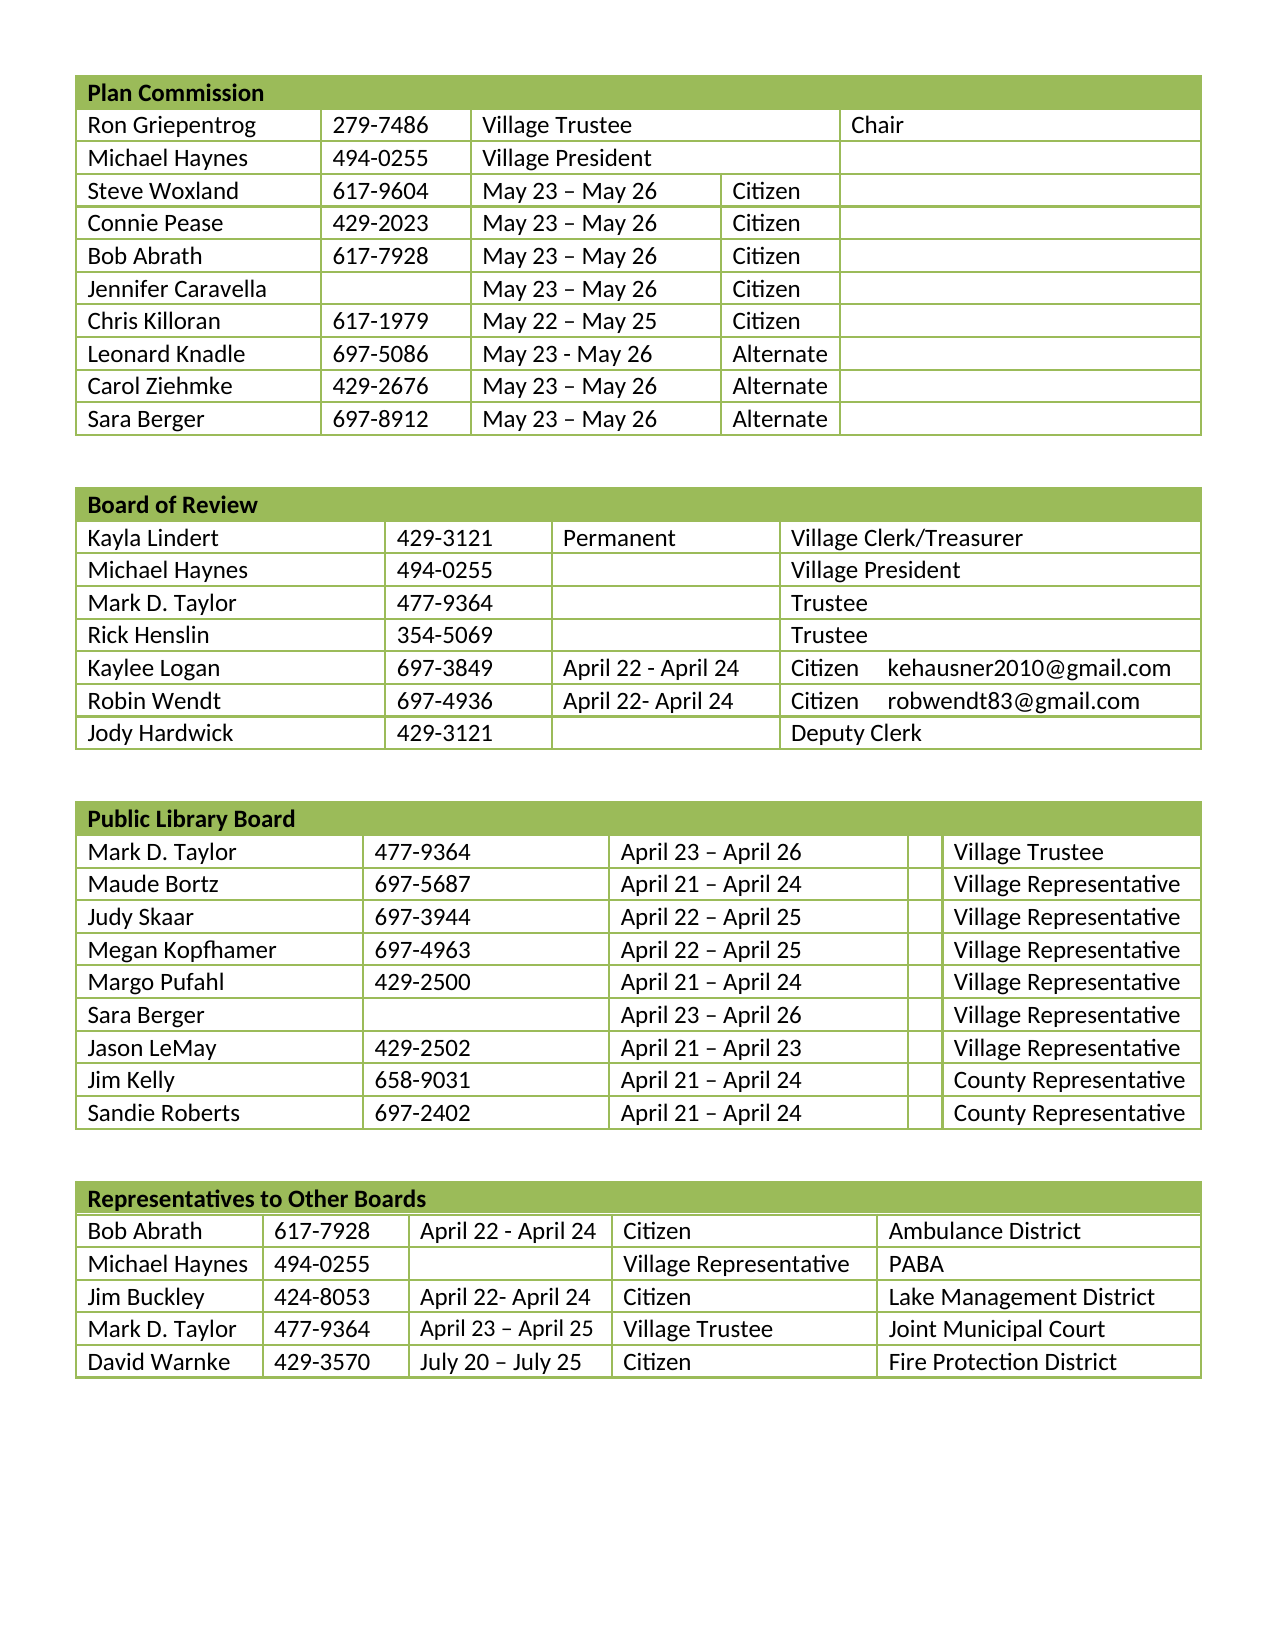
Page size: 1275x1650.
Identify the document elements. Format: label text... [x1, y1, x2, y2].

table_cell Rick Henslin [77, 620, 384, 650]
table_cell April 23 – April 26 [610, 999, 907, 1029]
table_cell Village Representative [944, 934, 1200, 964]
table_cell May 22 – May 25 [472, 305, 720, 336]
table_cell Bob Abrath [77, 240, 320, 271]
table_cell April 21 – April 24 [610, 869, 907, 899]
table_cell Mark D. Taylor [77, 836, 362, 867]
table_cell May 23 – May 26 [472, 273, 720, 303]
table_cell County Representative [944, 1064, 1200, 1095]
table_cell [909, 836, 941, 867]
table_cell Deputy Clerk [781, 718, 1200, 748]
table_cell Village Clerk/Treasurer [781, 522, 1200, 552]
table_cell Jim Kelly [77, 1064, 362, 1095]
table_cell 279-7486 [322, 110, 470, 140]
table_cell April 21 – April 23 [610, 1032, 907, 1062]
table_cell Citizen [722, 240, 839, 271]
table_cell May 23 – May 26 [472, 208, 720, 238]
table_cell Ron Griepentrog [77, 110, 320, 140]
table_cell [841, 175, 1200, 205]
table_cell Michael Haynes [77, 1248, 262, 1279]
table_cell Ambulance District [878, 1216, 1200, 1246]
table_cell 697-2402 [364, 1097, 608, 1127]
table_cell 697-4963 [364, 934, 608, 964]
table_cell [364, 999, 608, 1029]
table_cell 429-2676 [322, 371, 470, 401]
table_cell Village Representative [944, 966, 1200, 997]
table_cell 429-3570 [264, 1346, 408, 1376]
table_cell April 22 - April 24 [410, 1216, 611, 1246]
table_cell April 22- April 24 [410, 1281, 611, 1311]
table_cell 697-3849 [386, 652, 551, 683]
table_cell Citizen [613, 1346, 876, 1376]
table_cell May 23 - May 26 [472, 338, 720, 368]
table_cell [841, 142, 1200, 173]
table_cell Mark D. Taylor [77, 1313, 262, 1344]
table_cell Citizen [722, 273, 839, 303]
table_cell Jim Buckley [77, 1281, 262, 1311]
table_cell 477-9364 [364, 836, 608, 867]
table_cell 617-1979 [322, 305, 470, 336]
table_cell Citizen [722, 208, 839, 238]
table_cell Citizen kehausner2010@gmail.com [781, 652, 1200, 683]
table_cell April 22 - April 24 [553, 652, 779, 683]
table_cell Sara Berger [77, 403, 320, 434]
table_cell [841, 273, 1200, 303]
table_cell 429-3121 [386, 718, 551, 748]
table_cell [553, 587, 779, 617]
table_cell [909, 1097, 941, 1127]
table_cell Steve Woxland [77, 175, 320, 205]
table_cell Chair [841, 110, 1200, 140]
table_cell Bob Abrath [77, 1216, 262, 1246]
table_cell [410, 1248, 611, 1279]
table_cell County Representative [944, 1097, 1200, 1127]
table_cell 429-2500 [364, 966, 608, 997]
table_cell Kayla Lindert [77, 522, 384, 552]
table_cell 697-5086 [322, 338, 470, 368]
table_cell 494-0255 [386, 554, 551, 585]
table_cell Trustee [781, 587, 1200, 617]
table_cell 429-2023 [322, 208, 470, 238]
table_cell Village President [781, 554, 1200, 585]
table_cell April 22 – April 25 [610, 901, 907, 932]
table_cell [841, 403, 1200, 434]
table_cell 494-0255 [322, 142, 470, 173]
table_cell 697-5687 [364, 869, 608, 899]
table_cell Jennifer Caravella [77, 273, 320, 303]
table_cell Connie Pease [77, 208, 320, 238]
table_cell Megan Kopfhamer [77, 934, 362, 964]
table_cell Village Trustee [472, 110, 839, 140]
table_cell Citizen robwendt83@gmail.com [781, 685, 1200, 715]
table_cell Village Trustee [944, 836, 1200, 867]
table_cell Carol Ziehmke [77, 371, 320, 401]
table_cell April 21 – April 24 [610, 1097, 907, 1127]
table_cell 477-9364 [386, 587, 551, 617]
table_cell May 23 – May 26 [472, 175, 720, 205]
table_header Plan Commission [77, 77, 1200, 108]
table_cell [841, 240, 1200, 271]
table_cell [909, 934, 941, 964]
table_cell Fire Protection District [878, 1346, 1200, 1376]
table_cell Leonard Knadle [77, 338, 320, 368]
table_cell PABA [878, 1248, 1200, 1279]
table_cell Jody Hardwick [77, 718, 384, 748]
table_cell April 21 – April 24 [610, 1064, 907, 1095]
table_cell Michael Haynes [77, 142, 320, 173]
table_cell Kaylee Logan [77, 652, 384, 683]
table_cell 617-7928 [322, 240, 470, 271]
table_cell [909, 1032, 941, 1062]
table_header Public Library Board [77, 804, 1200, 834]
table_cell Sara Berger [77, 999, 362, 1029]
table_cell [909, 1064, 941, 1095]
table_cell Michael Haynes [77, 554, 384, 585]
table_cell May 23 – May 26 [472, 240, 720, 271]
table_cell Village President [472, 142, 839, 173]
table_cell 429-2502 [364, 1032, 608, 1062]
table_cell Lake Management District [878, 1281, 1200, 1311]
table_cell [841, 338, 1200, 368]
table_cell Village Representative [944, 901, 1200, 932]
table_cell 477-9364 [264, 1313, 408, 1344]
table_cell 658-9031 [364, 1064, 608, 1095]
table_cell 354-5069 [386, 620, 551, 650]
table_cell Village Representative [613, 1248, 876, 1279]
table_cell [553, 620, 779, 650]
table_header Board of Review [77, 489, 1200, 520]
table_cell 617-9604 [322, 175, 470, 205]
table_cell Robin Wendt [77, 685, 384, 715]
table_cell April 23 – April 26 [610, 836, 907, 867]
table_cell [841, 208, 1200, 238]
table_cell [841, 371, 1200, 401]
table_cell Jason LeMay [77, 1032, 362, 1062]
table_cell Mark D. Taylor [77, 587, 384, 617]
table_cell [322, 273, 470, 303]
table_cell April 22- April 24 [553, 685, 779, 715]
table_cell Maude Bortz [77, 869, 362, 899]
table_cell 697-3944 [364, 901, 608, 932]
table_cell Citizen [722, 175, 839, 205]
table_cell Village Trustee [613, 1313, 876, 1344]
table_cell July 20 – July 25 [410, 1346, 611, 1376]
table_cell Village Representative [944, 999, 1200, 1029]
table_cell Citizen [613, 1216, 876, 1246]
table_cell David Warnke [77, 1346, 262, 1376]
table_cell May 23 – May 26 [472, 371, 720, 401]
table_cell 429-3121 [386, 522, 551, 552]
table_cell 617-7928 [264, 1216, 408, 1246]
table_cell Alternate [722, 371, 839, 401]
table_cell 697-8912 [322, 403, 470, 434]
table_cell [841, 305, 1200, 336]
table_header Representatives to Other Boards [77, 1183, 1200, 1213]
table_cell 494-0255 [264, 1248, 408, 1279]
table_cell Sandie Roberts [77, 1097, 362, 1127]
table_cell Village Representative [944, 869, 1200, 899]
table_cell April 23 – April 25 [410, 1313, 611, 1344]
table_cell 697-4936 [386, 685, 551, 715]
table_cell [909, 999, 941, 1029]
table_cell [909, 901, 941, 932]
table_cell Citizen [613, 1281, 876, 1311]
table_cell Alternate [722, 403, 839, 434]
table_cell Margo Pufahl [77, 966, 362, 997]
table_cell Citizen [722, 305, 839, 336]
table_cell Permanent [553, 522, 779, 552]
table_cell April 21 – April 24 [610, 966, 907, 997]
table_cell [553, 554, 779, 585]
table_cell [909, 966, 941, 997]
table_cell May 23 – May 26 [472, 403, 720, 434]
table_cell Trustee [781, 620, 1200, 650]
table_cell Judy Skaar [77, 901, 362, 932]
table_cell Joint Municipal Court [878, 1313, 1200, 1344]
table_cell Alternate [722, 338, 839, 368]
table_cell [553, 718, 779, 748]
table_cell Village Representative [944, 1032, 1200, 1062]
table_cell [909, 869, 941, 899]
table_cell Chris Killoran [77, 305, 320, 336]
table_cell 424-8053 [264, 1281, 408, 1311]
table_cell April 22 – April 25 [610, 934, 907, 964]
